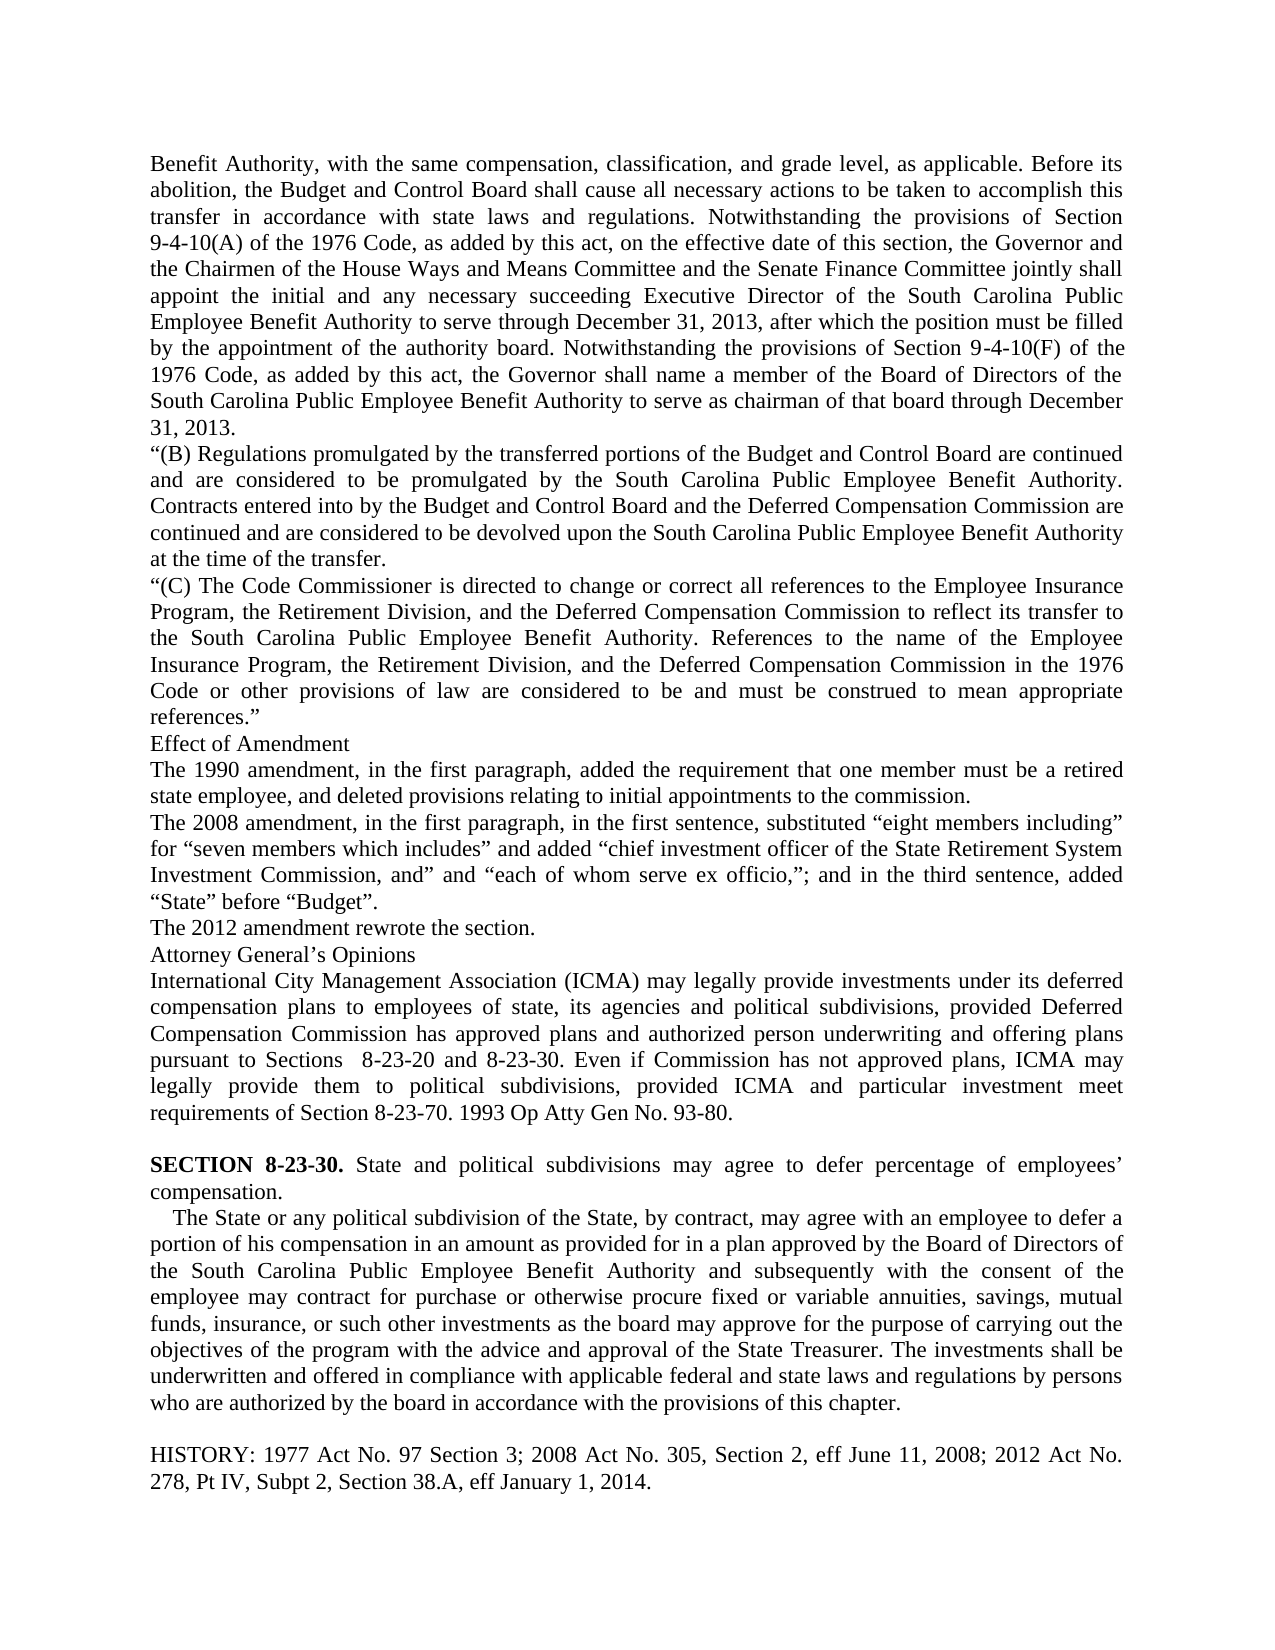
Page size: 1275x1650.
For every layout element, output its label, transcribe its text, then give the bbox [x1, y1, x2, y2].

text HISTORY: 1977 Act No. 97 Section 3; 2008 Act No. 305, Section 2, eff June 11, 2008; 2012 Act No. 278, Pt IV, Subpt 2, Section 38.A, eff January 1, 2014. [150, 1441, 1125, 1494]
text International City Management Association (ICMA) may legally provide investments under its deferred compensation plans to employees of state, its agencies and political subdivisions, provided Deferred Compensation Commission has approved plans and authorized person underwriting and offering plans pursuant to Sections 8-23-20 and 8-23-30. Even if Commission has not approved plans, ICMA may legally provide them to political subdivisions, provided ICMA and particular investment meet requirements of Section 8-23-70. 1993 Op Atty Gen No. 93-80. [150, 967, 1125, 1125]
text Attorney General’s Opinions [150, 941, 1125, 967]
text The 2008 amendment, in the first paragraph, in the first sentence, substituted “eight members including” for “seven members which includes” and added “chief investment officer of the State Retirement System Investment Commission, and” and “each of whom serve ex officio,”; and in the third sentence, added “State” before “Budget”. [150, 809, 1125, 914]
text The State or any political subdivision of the State, by contract, may agree with an employee to defer a portion of his compensation in an amount as provided for in a plan approved by the Board of Directors of the South Carolina Public Employee Benefit Authority and subsequently with the consent of the employee may contract for purchase or otherwise procure fixed or variable annuities, savings, mutual funds, insurance, or such other investments as the board may approve for the purpose of carrying out the objectives of the program with the advice and approval of the State Treasurer. The investments shall be underwritten and offered in compliance with applicable federal and state laws and regulations by persons who are authorized by the board in accordance with the provisions of this chapter. [150, 1204, 1125, 1415]
text The 2012 amendment rewrote the section. [150, 914, 1125, 941]
text SECTION 8-23-30. State and political subdivisions may agree to defer percentage of employees’ compensation. [150, 1151, 1125, 1204]
text The 1990 amendment, in the first paragraph, added the requirement that one member must be a retired state employee, and deleted provisions relating to initial appointments to the commission. [150, 756, 1125, 809]
text Effect of Amendment [150, 730, 1125, 756]
text “(C) The Code Commissioner is directed to change or correct all references to the Employee Insurance Program, the Retirement Division, and the Deferred Compensation Commission to reflect its transfer to the South Carolina Public Employee Benefit Authority. References to the name of the Employee Insurance Program, the Retirement Division, and the Deferred Compensation Commission in the 1976 Code or other provisions of law are considered to be and must be construed to mean appropriate references.” [150, 572, 1125, 730]
text “(B) Regulations promulgated by the transferred portions of the Budget and Control Board are continued and are considered to be promulgated by the South Carolina Public Employee Benefit Authority. Contracts entered into by the Budget and Control Board and the Deferred Compensation Commission are continued and are considered to be devolved upon the South Carolina Public Employee Benefit Authority at the time of the transfer. [150, 440, 1125, 572]
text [150, 150, 1125, 440]
